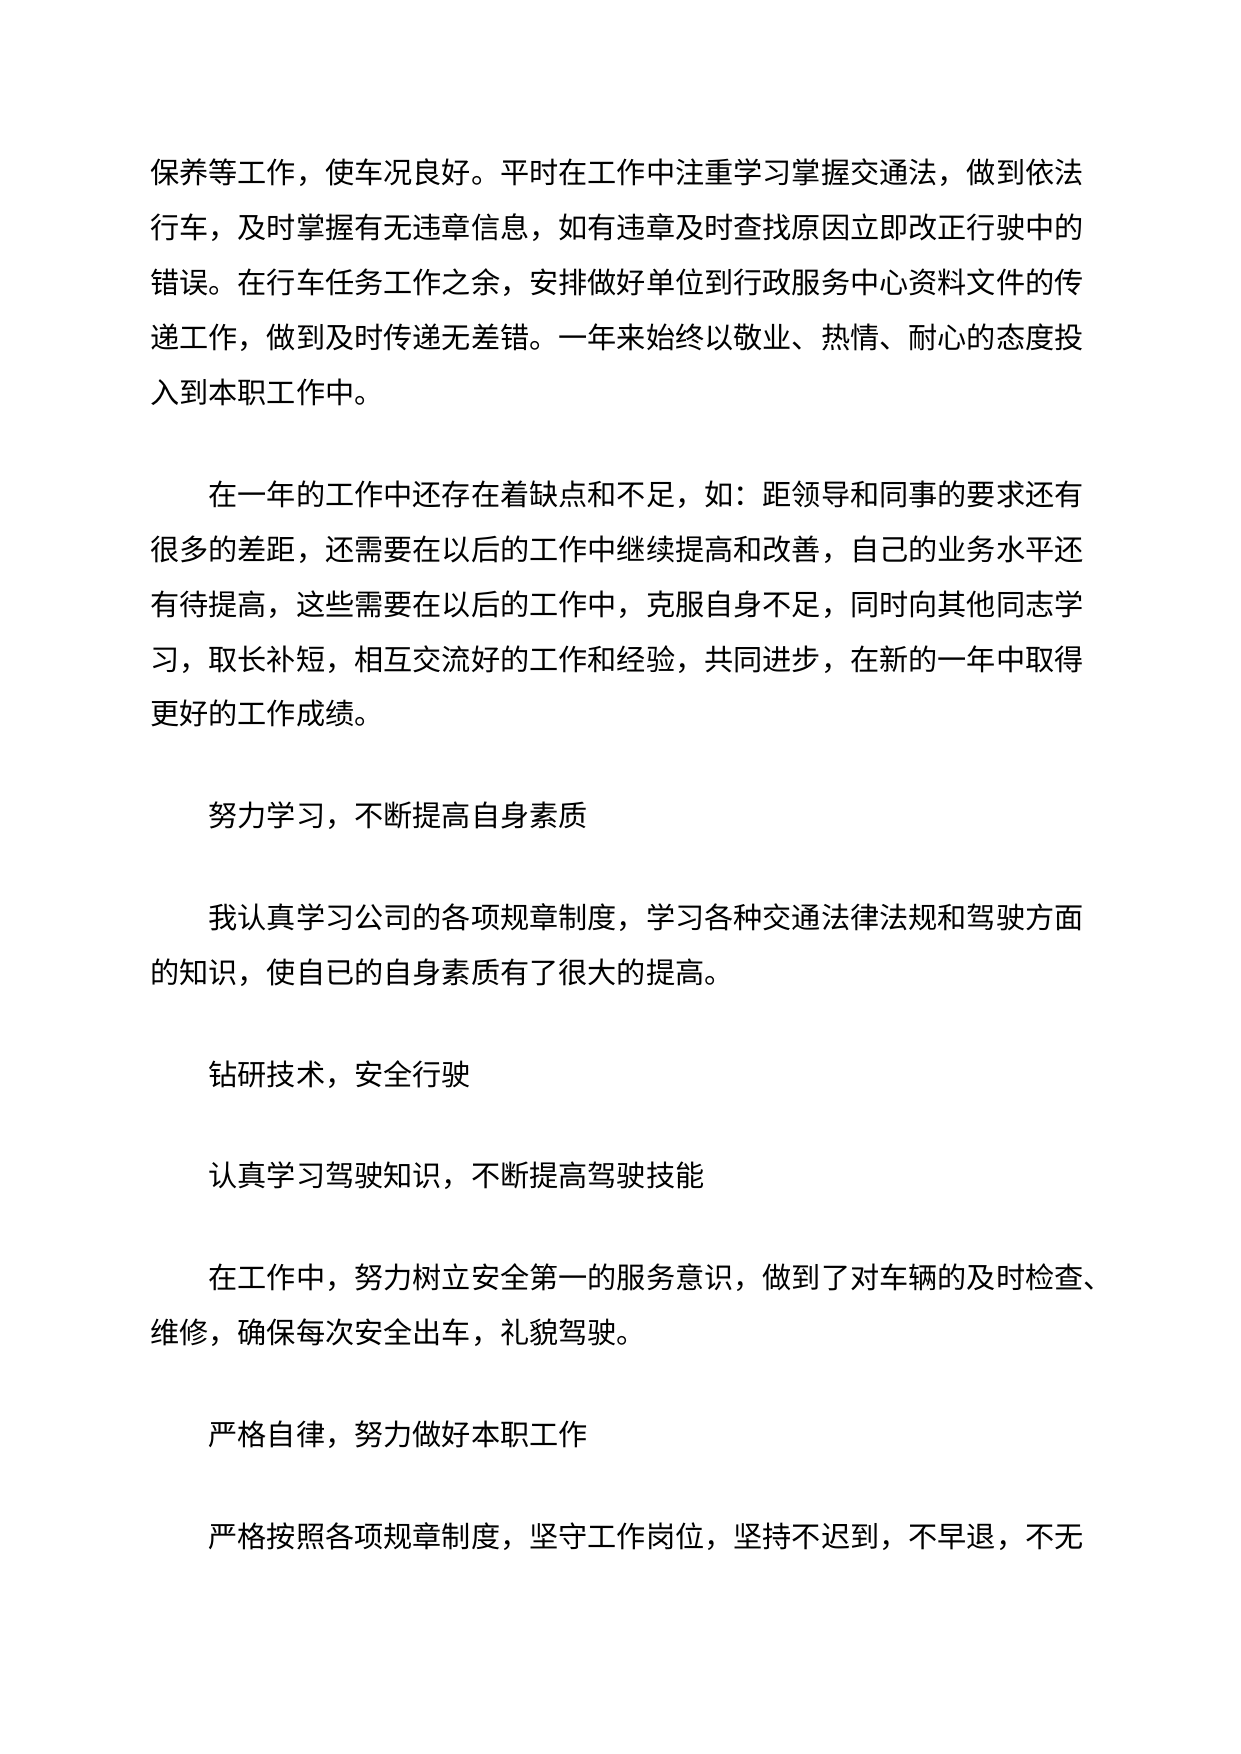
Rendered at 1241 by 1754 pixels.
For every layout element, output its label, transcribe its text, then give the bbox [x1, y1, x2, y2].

text 努力学习，不断提高自身素质 [150, 793, 1090, 835]
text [150, 1513, 1090, 1555]
text 严格自律，努力做好本职工作 [150, 1411, 1090, 1454]
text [150, 150, 1090, 412]
text 在一年的工作中还存在着缺点和不足，如：距领导和同事的要求还有很多的差距，还需要在以后的工作中继续提高和改善，自己的业务水平还有待提高，这些需要在以后的工作中，克服自身不足，同时向其他同志学习，取长补短，相互交流好的工作和经验，共同进步，在新的一年中取得更好的工作成绩。 [150, 471, 1090, 733]
text 在工作中，努力树立安全第一的服务意识，做到了对车辆的及时检查、维修，确保每次安全出车，礼貌驾驶。 [150, 1255, 1090, 1352]
text 钻研技术，安全行驶 [150, 1051, 1090, 1093]
text 认真学习驾驶知识，不断提高驾驶技能 [150, 1153, 1090, 1195]
text 我认真学习公司的各项规章制度，学习各种交通法律法规和驾驶方面的知识，使自已的自身素质有了很大的提高。 [150, 894, 1090, 992]
